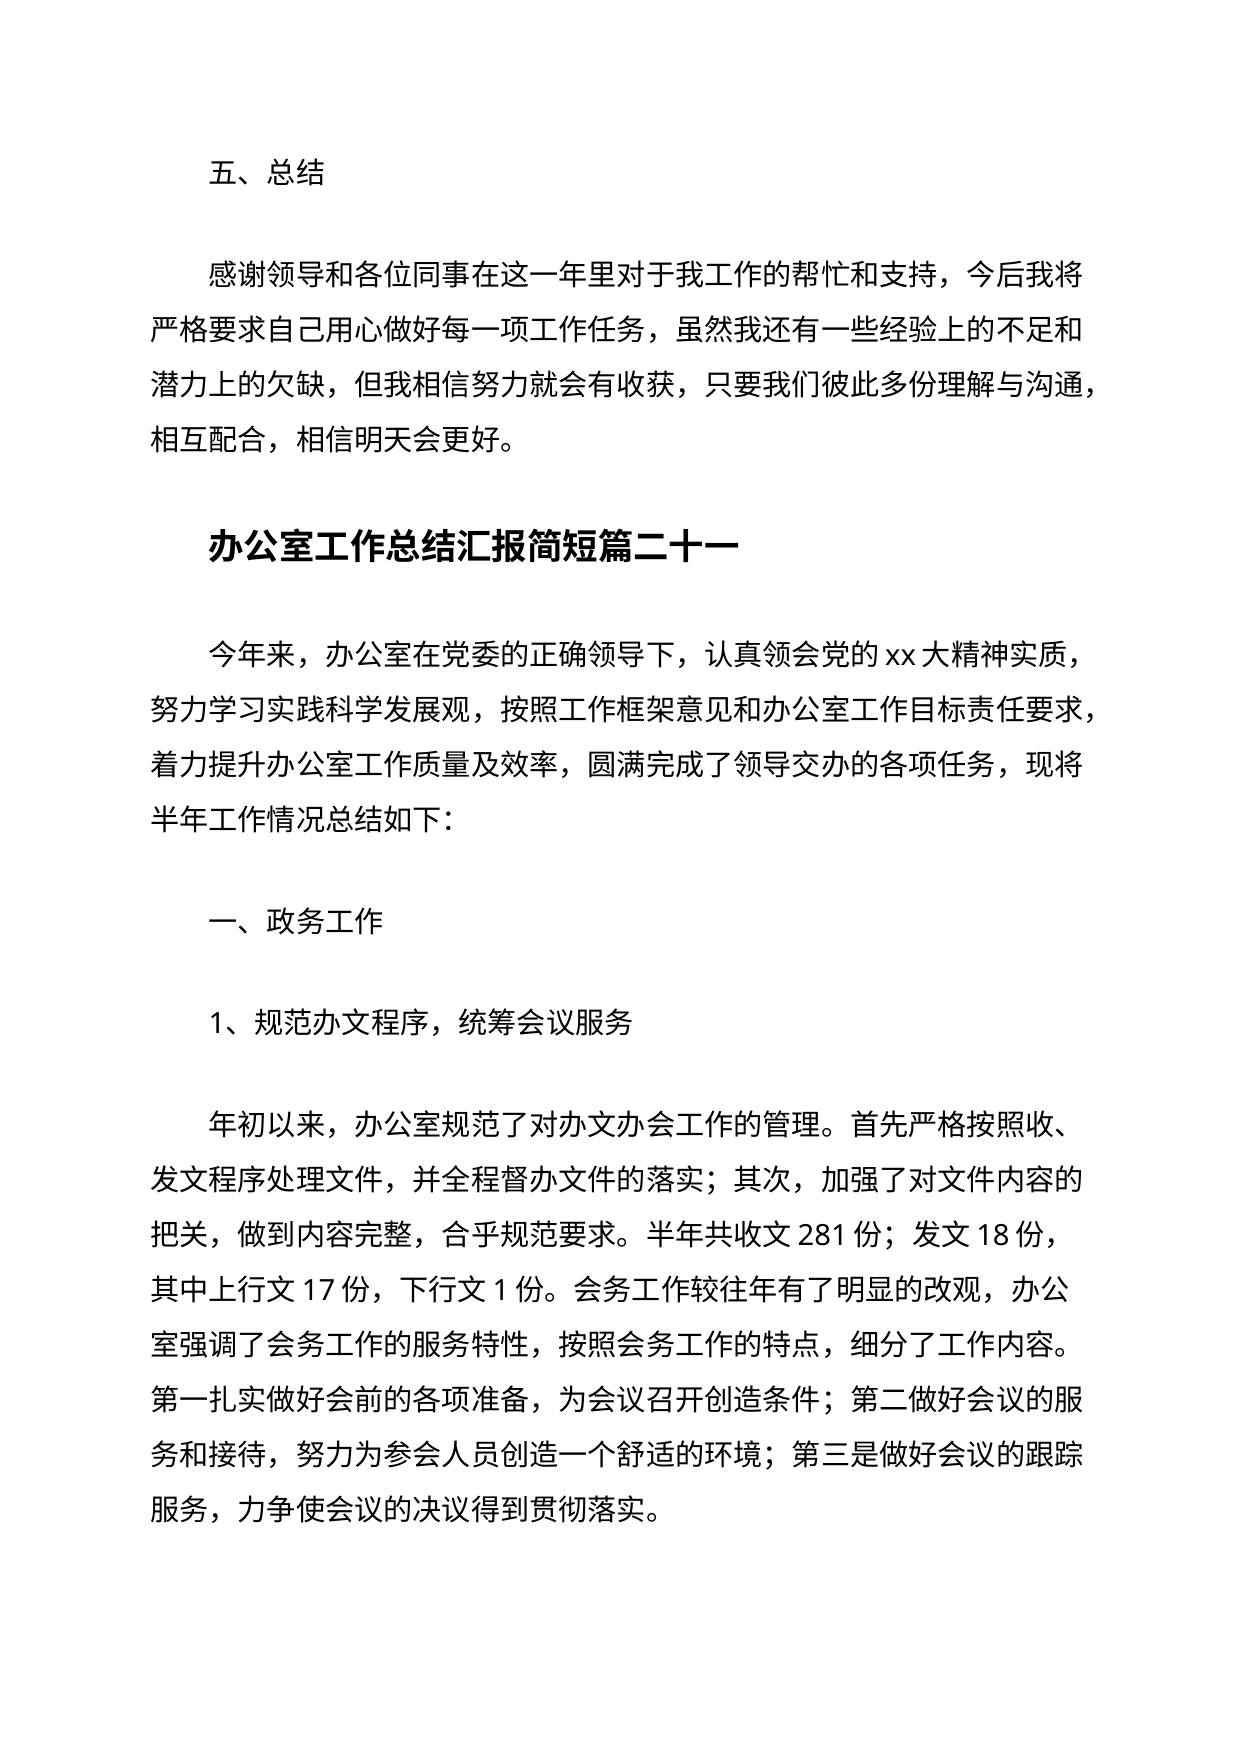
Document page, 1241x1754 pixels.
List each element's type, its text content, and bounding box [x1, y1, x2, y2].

text 今年来，办公室在党委的正确领导下，认真领会党的xx大精神实质，努力学习实践科学发展观，按照工作框架意见和办公室工作目标责任要求，着力提升办公室工作质量及效率，圆满完成了领导交办的各项任务，现将半年工作情况总结如下： [150, 632, 1090, 839]
text 1、规范办文程序，统筹会议服务 [150, 1000, 1090, 1042]
text 五、总结 [150, 150, 1090, 192]
text 年初以来，办公室规范了对办文办会工作的管理。首先严格按照收、发文程序处理文件，并全程督办文件的落实；其次，加强了对文件内容的把关，做到内容完整，合乎规范要求。半年共收文281份；发文18份，其中上行文17份，下行文1份。会务工作较往年有了明显的改观，办公室强调了会务工作的服务特性，按照会务工作的特点，细分了工作内容。第一扎实做好会前的各项准备，为会议召开创造条件；第二做好会议的服务和接待，努力为参会人员创造一个舒适的环境；第三是做好会议的跟踪服务，力争使会议的决议得到贯彻落实。 [150, 1102, 1090, 1529]
text 一、政务工作 [150, 898, 1090, 941]
text 感谢领导和各位同事在这一年里对于我工作的帮忙和支持，今后我将严格要求自己用心做好每一项工作任务，虽然我还有一些经验上的不足和潜力上的欠缺，但我相信努力就会有收获，只要我们彼此多份理解与沟通，相互配合，相信明天会更好。 [150, 252, 1090, 459]
text 办公室工作总结汇报简短篇二十一 [150, 518, 1090, 569]
